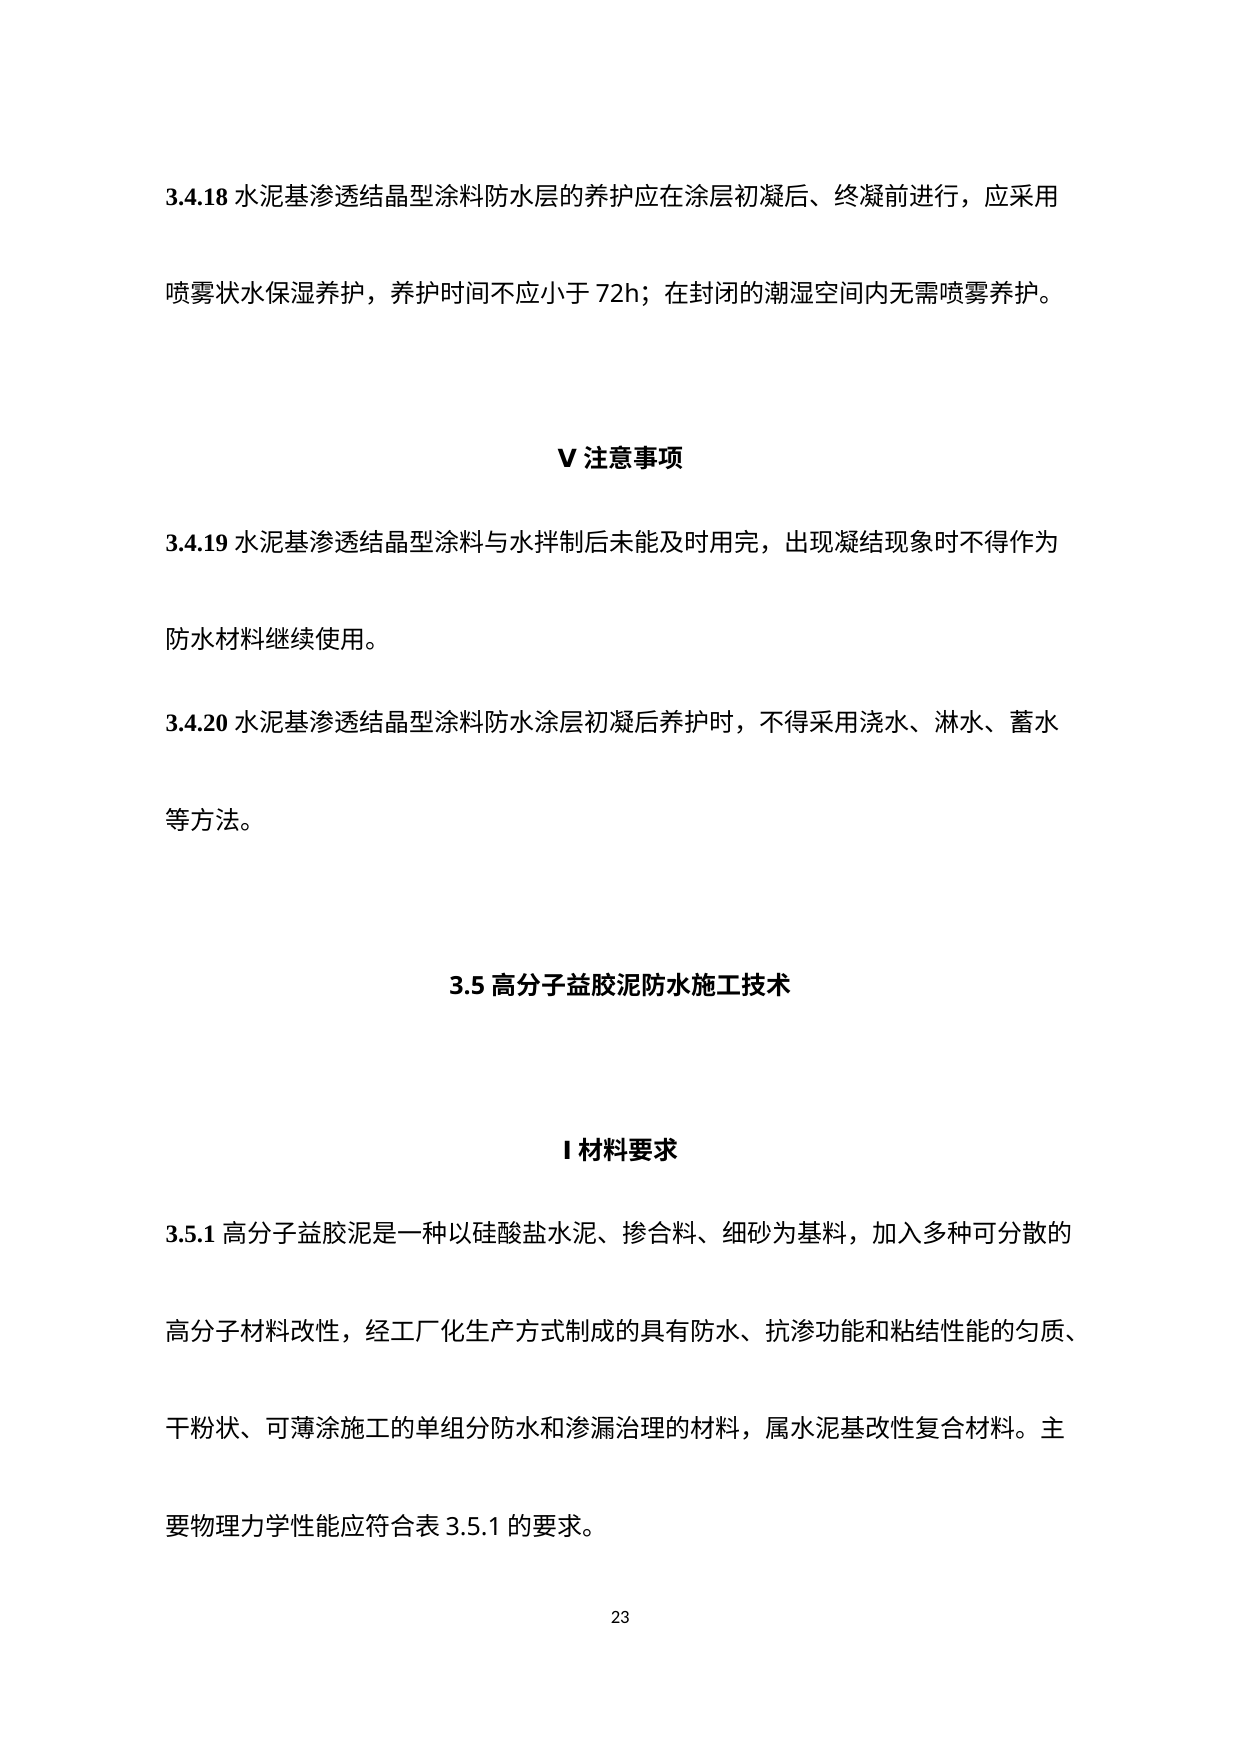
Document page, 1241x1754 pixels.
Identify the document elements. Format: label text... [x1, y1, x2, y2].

text Ⅰ 材料要求 [165, 1116, 1075, 1181]
text 3.5.1 高分子益胶泥是一种以硅酸盐水泥、掺合料、细砂为基料，加入多种可分散的高分子材料改性，经工厂化生产方式制成的具有防水、抗渗功能和粘结性能的匀质、干粉状、可薄涂施工的单组分防水和渗漏治理的材料，属水泥基改性复合材料。主要物理力学性能应符合表3.5.1的要求。 [165, 1199, 1075, 1557]
text 3.4.18 水泥基渗透结晶型涂料防水层的养护应在涂层初凝后、终凝前进行，应采用喷雾状水保湿养护，养护时间不应小于72h；在封闭的潮湿空间内无需喷雾养护。 [165, 162, 1075, 324]
text Ⅴ 注意事项 [165, 424, 1075, 489]
text 3.4.20 水泥基渗透结晶型涂料防水涂层初凝后养护时，不得采用浇水、淋水、蓄水等方法。 [165, 688, 1075, 851]
text 3.4.19 水泥基渗透结晶型涂料与水拌制后未能及时用完，出现凝结现象时不得作为防水材料继续使用。 [165, 508, 1075, 670]
text 3.5 高分子益胶泥防水施工技术 [165, 951, 1075, 1016]
